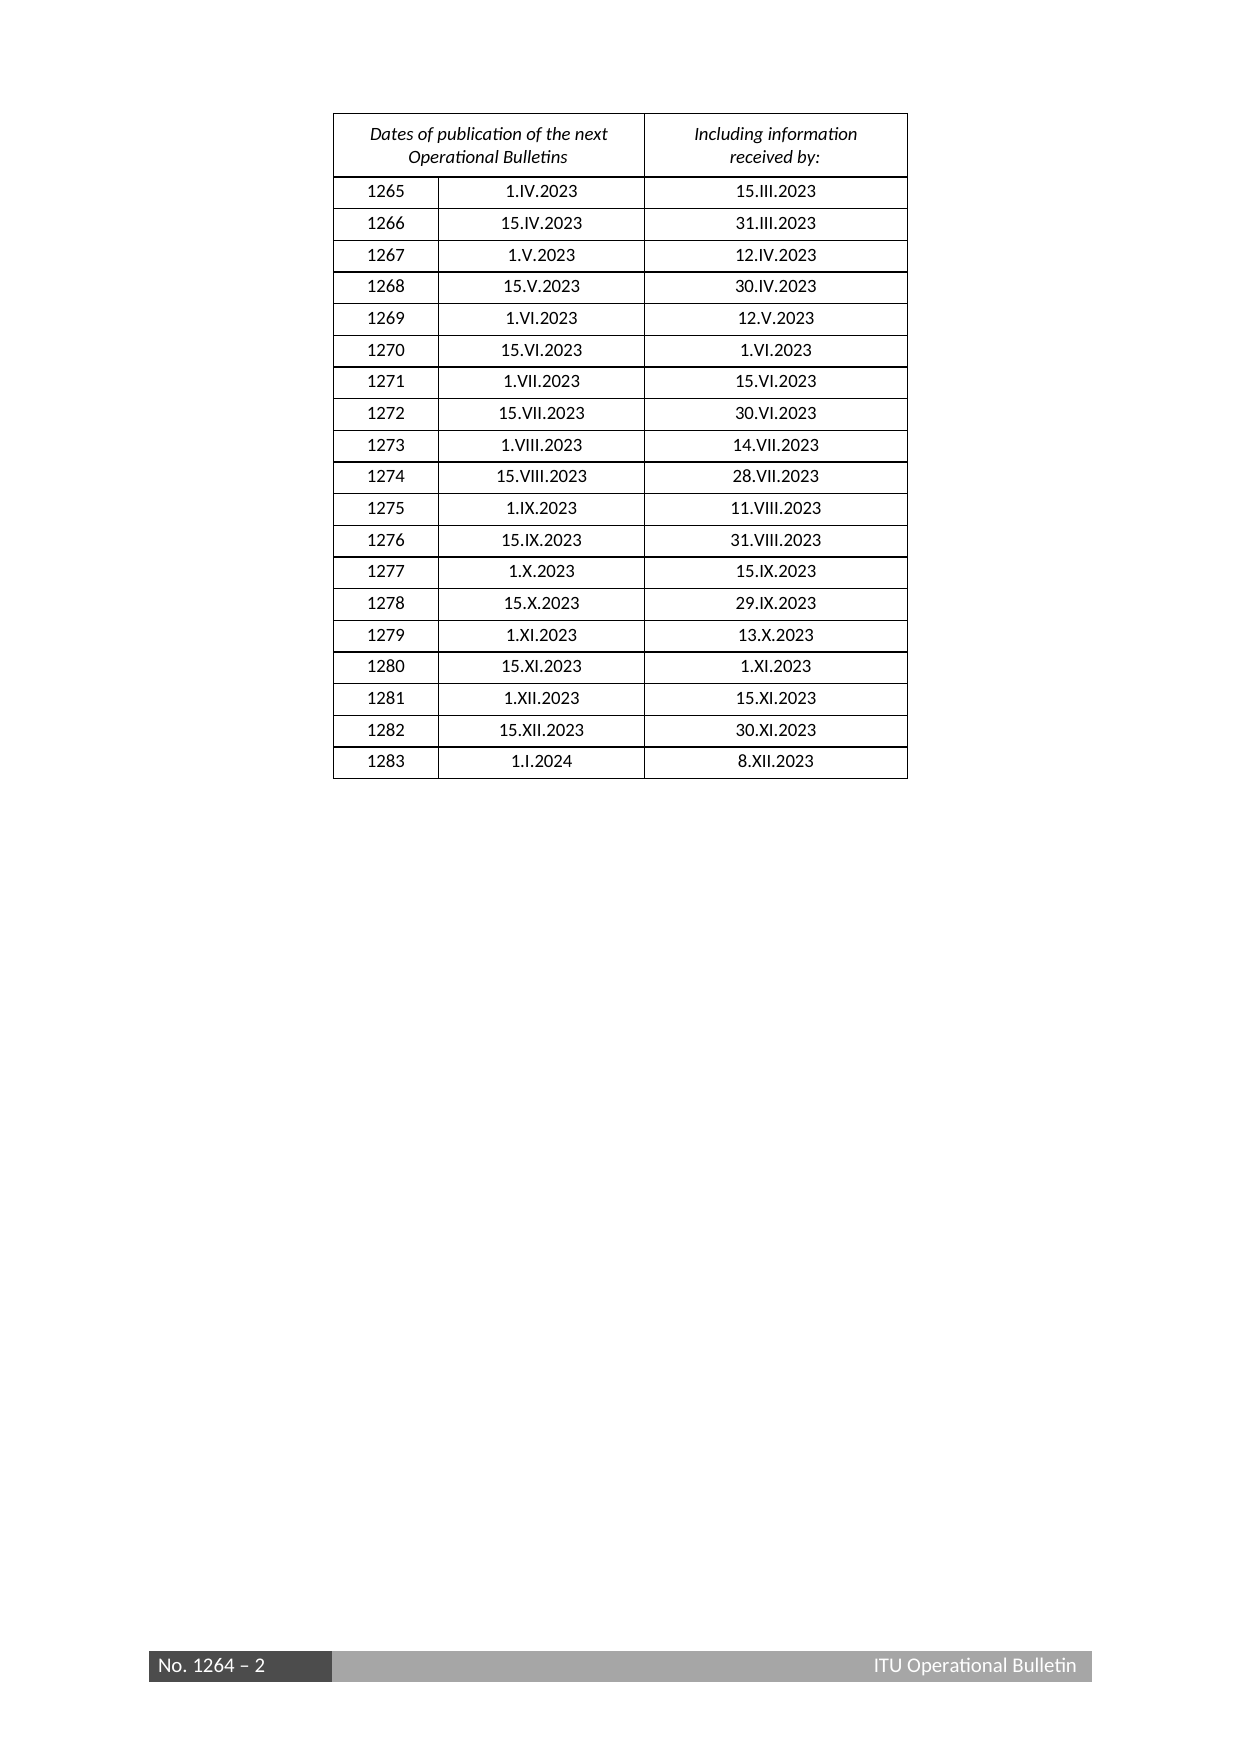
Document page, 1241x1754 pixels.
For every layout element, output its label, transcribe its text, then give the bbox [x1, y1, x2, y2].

table_header Including information received by: [645, 114, 907, 176]
table_cell 31.III.2023 [645, 209, 907, 240]
table_cell 1271 [334, 368, 438, 398]
table_header Dates of publication of the next Operational Bulletins [334, 114, 644, 176]
table_cell 30.VI.2023 [645, 399, 907, 430]
table_cell 1280 [334, 653, 438, 683]
table_cell 1269 [334, 304, 438, 335]
table_cell 1.IV.2023 [439, 178, 644, 208]
table_cell 1.VI.2023 [645, 336, 907, 366]
table_cell 1.XI.2023 [439, 621, 644, 651]
table_cell 15.IX.2023 [645, 558, 907, 588]
table_cell 1.X.2023 [439, 558, 644, 588]
table_cell 12.V.2023 [645, 304, 907, 335]
table_cell 1276 [334, 526, 438, 556]
table_cell 30.XI.2023 [645, 716, 907, 746]
table_cell 15.VII.2023 [439, 399, 644, 430]
table_cell 15.VIII.2023 [439, 463, 644, 493]
table_cell 30.IV.2023 [645, 273, 907, 303]
table_cell 11.VIII.2023 [645, 494, 907, 525]
table_cell 1274 [334, 463, 438, 493]
table_cell 15.X.2023 [439, 589, 644, 620]
table_cell 29.IX.2023 [645, 589, 907, 620]
table_cell 1265 [334, 178, 438, 208]
table_cell 1270 [334, 336, 438, 366]
table_cell 15.XI.2023 [439, 653, 644, 683]
table_cell 1275 [334, 494, 438, 525]
table_cell 15.VI.2023 [645, 368, 907, 398]
table_cell 15.XI.2023 [645, 684, 907, 715]
table_cell 8.XII.2023 [645, 748, 907, 778]
table_cell 12.IV.2023 [645, 241, 907, 271]
table_cell 1.I.2024 [439, 748, 644, 778]
table_cell 1277 [334, 558, 438, 588]
table_cell 1283 [334, 748, 438, 778]
table_cell 15.V.2023 [439, 273, 644, 303]
table_cell 14.VII.2023 [645, 431, 907, 461]
table_cell 1282 [334, 716, 438, 746]
table_cell 1.V.2023 [439, 241, 644, 271]
table_cell 1.XI.2023 [645, 653, 907, 683]
table_cell 1278 [334, 589, 438, 620]
table_cell 1.VI.2023 [439, 304, 644, 335]
table_cell 1.VII.2023 [439, 368, 644, 398]
table_cell 1272 [334, 399, 438, 430]
table_cell 1273 [334, 431, 438, 461]
table_cell 1.IX.2023 [439, 494, 644, 525]
table_cell 31.VIII.2023 [645, 526, 907, 556]
table_cell 15.IX.2023 [439, 526, 644, 556]
table_cell 15.XII.2023 [439, 716, 644, 746]
table_cell 15.IV.2023 [439, 209, 644, 240]
table_cell 1.VIII.2023 [439, 431, 644, 461]
table_cell 13.X.2023 [645, 621, 907, 651]
table_cell 15.III.2023 [645, 178, 907, 208]
table_cell 28.VII.2023 [645, 463, 907, 493]
table_cell 1266 [334, 209, 438, 240]
table_cell 1281 [334, 684, 438, 715]
table_cell 1267 [334, 241, 438, 271]
table_cell 1279 [334, 621, 438, 651]
table_cell 15.VI.2023 [439, 336, 644, 366]
table_cell 1.XII.2023 [439, 684, 644, 715]
table_cell 1268 [334, 273, 438, 303]
